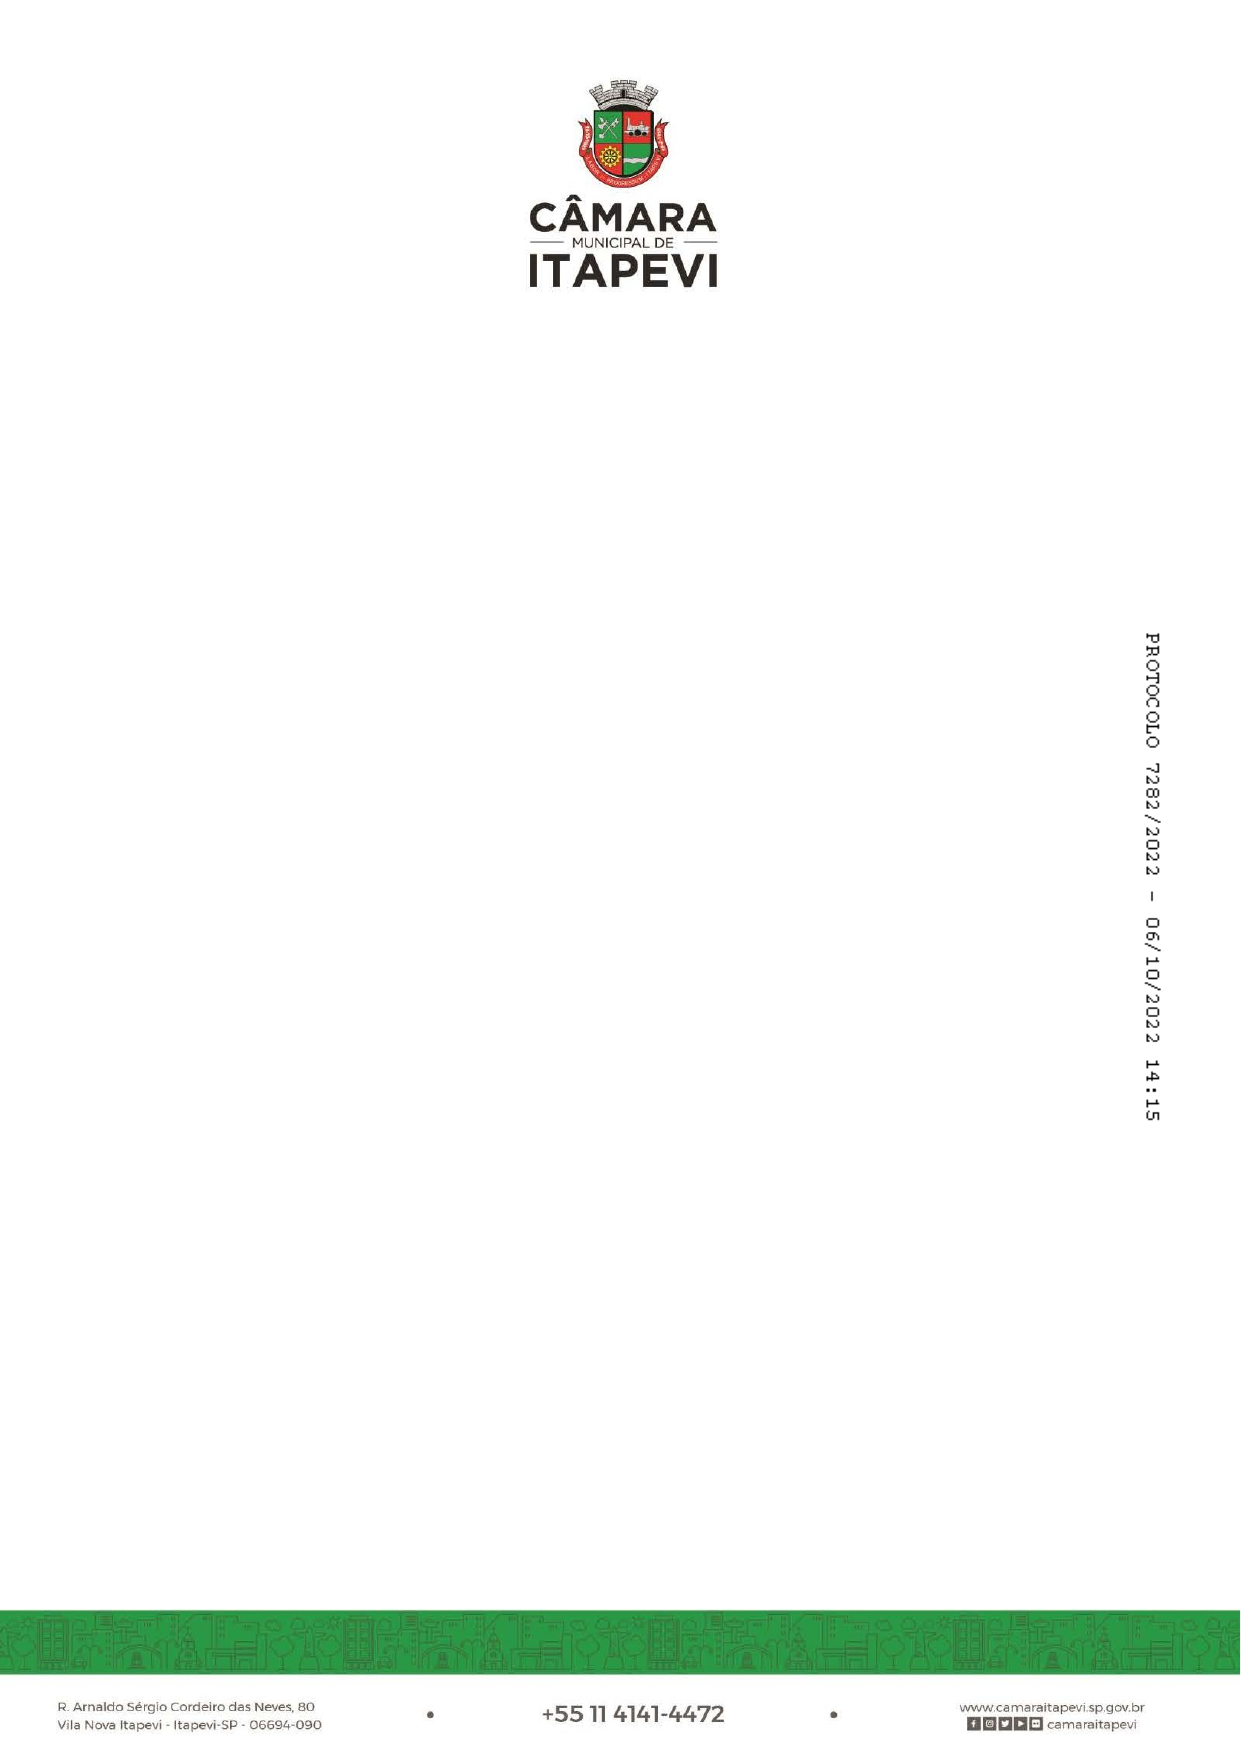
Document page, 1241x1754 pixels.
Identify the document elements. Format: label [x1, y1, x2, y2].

picture [0, 1609, 1241, 1749]
picture [514, 73, 726, 293]
picture [1120, 629, 1183, 1125]
